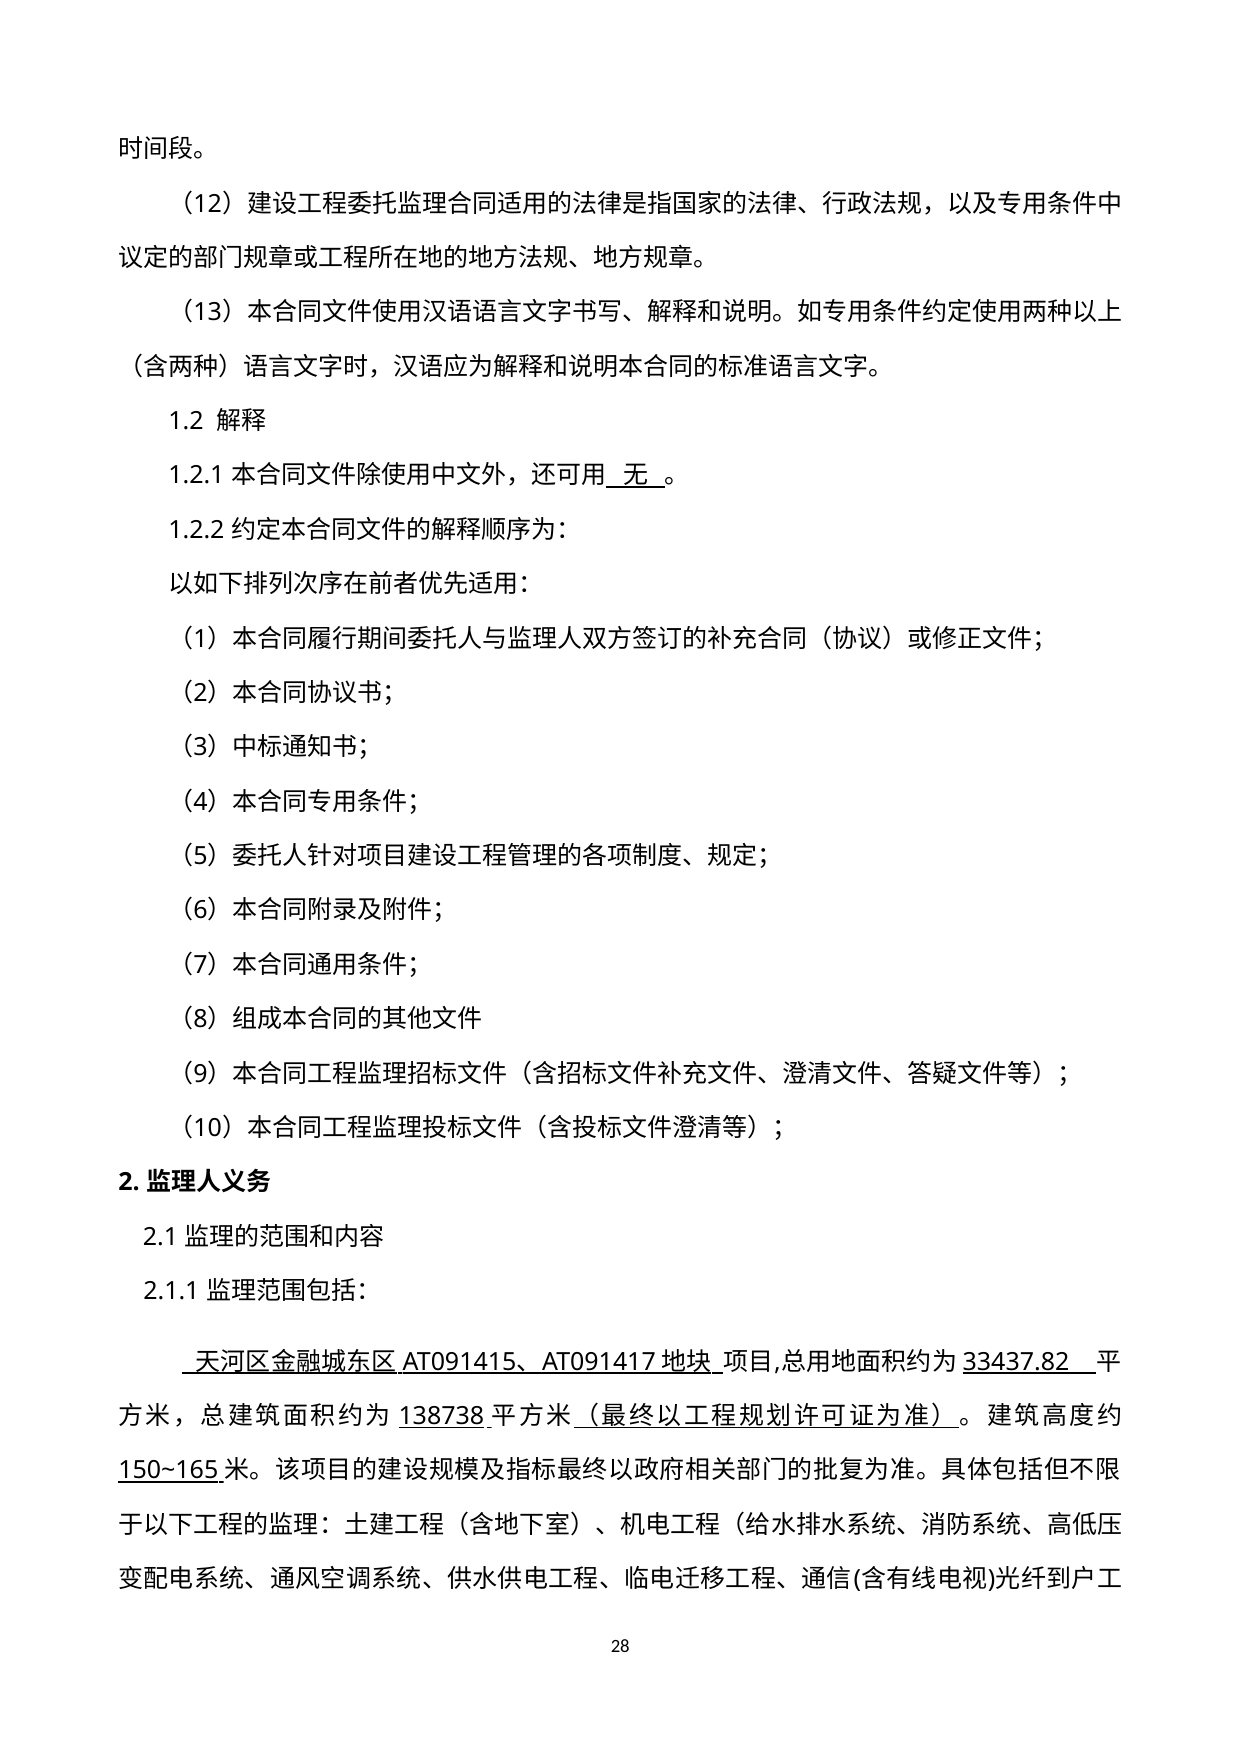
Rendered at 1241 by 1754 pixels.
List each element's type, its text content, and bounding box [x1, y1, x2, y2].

text （13）本合同文件使用汉语语言文字书写、解释和说明。如专用条件约定使用两种以上（含两种）语言文字时，汉语应为解释和说明本合同的标准语言文字。 [118, 292, 1122, 382]
text 1.2 解释 [118, 401, 1122, 437]
text （9）本合同工程监理招标文件（含招标文件补充文件、澄清文件、答疑文件等）； [118, 1053, 1122, 1089]
text （5）委托人针对项目建设工程管理的各项制度、规定； [118, 836, 1122, 872]
text 1.2.2 约定本合同文件的解释顺序为： [118, 509, 1122, 546]
text （6）本合同附录及附件； [118, 890, 1122, 926]
text 2.1 监理的范围和内容 [118, 1216, 1122, 1252]
text （8）组成本合同的其他文件 [118, 999, 1122, 1035]
text （1）本合同履行期间委托人与监理人双方签订的补充合同（协议）或修正文件； [118, 618, 1122, 654]
text 以如下排列次序在前者优先适用： [118, 564, 1122, 600]
text 1.2.1 本合同文件除使用中文外，还可用 无 。 [118, 455, 1122, 491]
text 2. 监理人义务 [118, 1162, 1122, 1198]
text （2）本合同协议书； [118, 672, 1122, 709]
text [118, 1341, 1122, 1595]
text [118, 129, 1122, 165]
text （3）中标通知书； [118, 727, 1122, 763]
text （4）本合同专用条件； [118, 781, 1122, 817]
text （12）建设工程委托监理合同适用的法律是指国家的法律、行政法规，以及专用条件中议定的部门规章或工程所在地的地方法规、地方规章。 [118, 183, 1122, 274]
text （10）本合同工程监理投标文件（含投标文件澄清等）； [118, 1107, 1122, 1144]
text （7）本合同通用条件； [118, 944, 1122, 981]
text 2.1.1 监理范围包括： [118, 1271, 1122, 1307]
